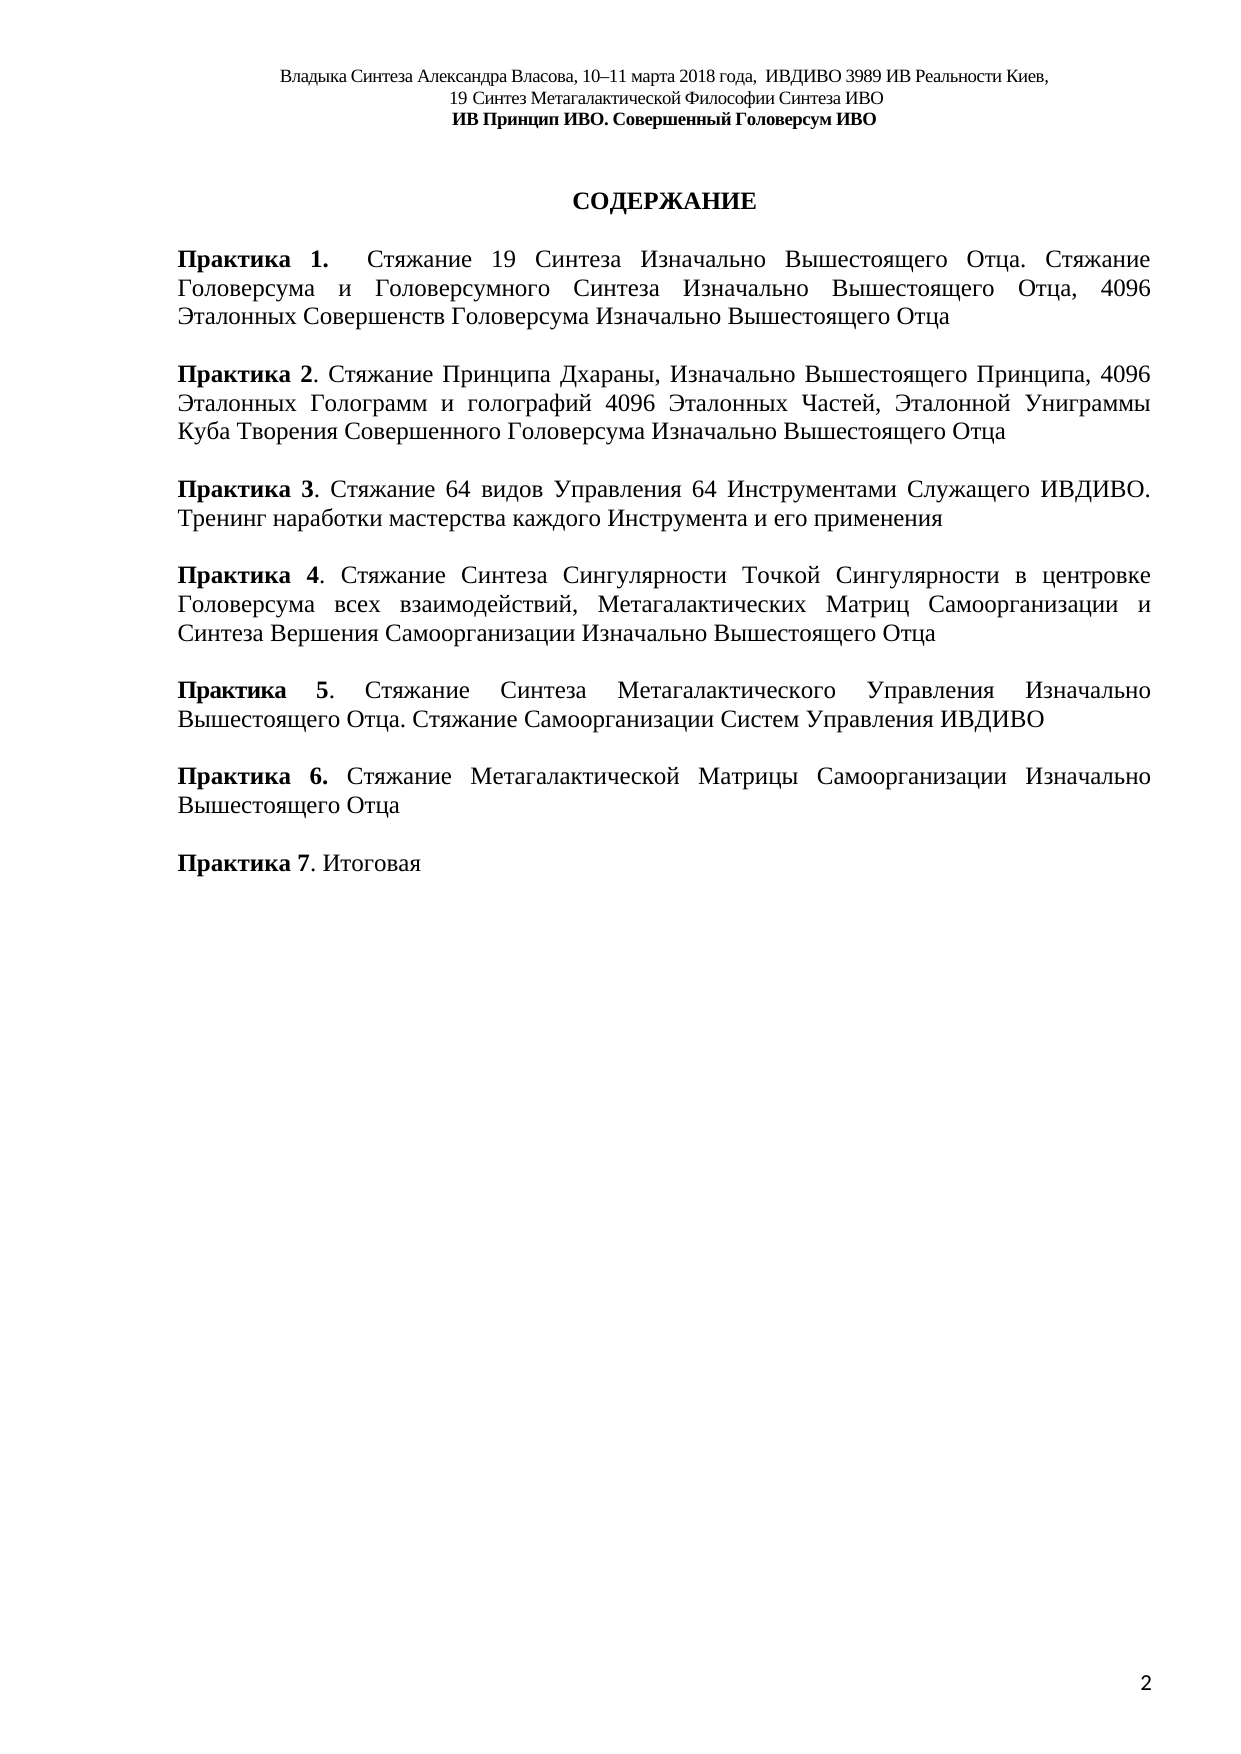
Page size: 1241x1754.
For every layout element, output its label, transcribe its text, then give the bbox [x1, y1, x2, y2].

text Практика 2. Стяжание Принципа Дхараны, Изначально Вышестоящего Принципа, 4096 Эталонных Голограмм и голографий 4096 Эталонных Частей, Эталонной Униграммы Куба Творения Совершенного Головерсума Изначально Вышестоящего Отца [177, 359, 1152, 445]
text Практика 3. Стяжание 64 видов Управления 64 Инструментами Служащего ИВДИВО. Тренинг наработки мастерства каждого Инструмента и его применения [177, 474, 1152, 531]
text Практика 5. Стяжание Синтеза Метагалактического Управления Изначально Вышестоящего Отца. Стяжание Самоорганизации Систем Управления ИВДИВО [177, 675, 1152, 733]
text Практика 6. Стяжание Метагалактической Матрицы Самоорганизации Изначально Вышестоящего Отца [177, 761, 1152, 819]
text Практика 1. Стяжание 19 Синтеза Изначально Вышестоящего Отца. Стяжание Головерсума и Головерсумного Синтеза Изначально Вышестоящего Отца, 4096 Эталонных Совершенств Головерсума Изначально Вышестоящего Отца [177, 244, 1152, 330]
text Практика 7. Итоговая [177, 848, 1152, 876]
text СОДЕРЖАНИЕ [177, 186, 1152, 215]
text Практика 4. Стяжание Синтеза Сингулярности Точкой Сингулярности в центровке Головерсума всех взаимодействий, Метагалактических Матриц Самоорганизации и Синтеза Вершения Самоорганизации Изначально Вышестоящего Отца [177, 560, 1152, 646]
